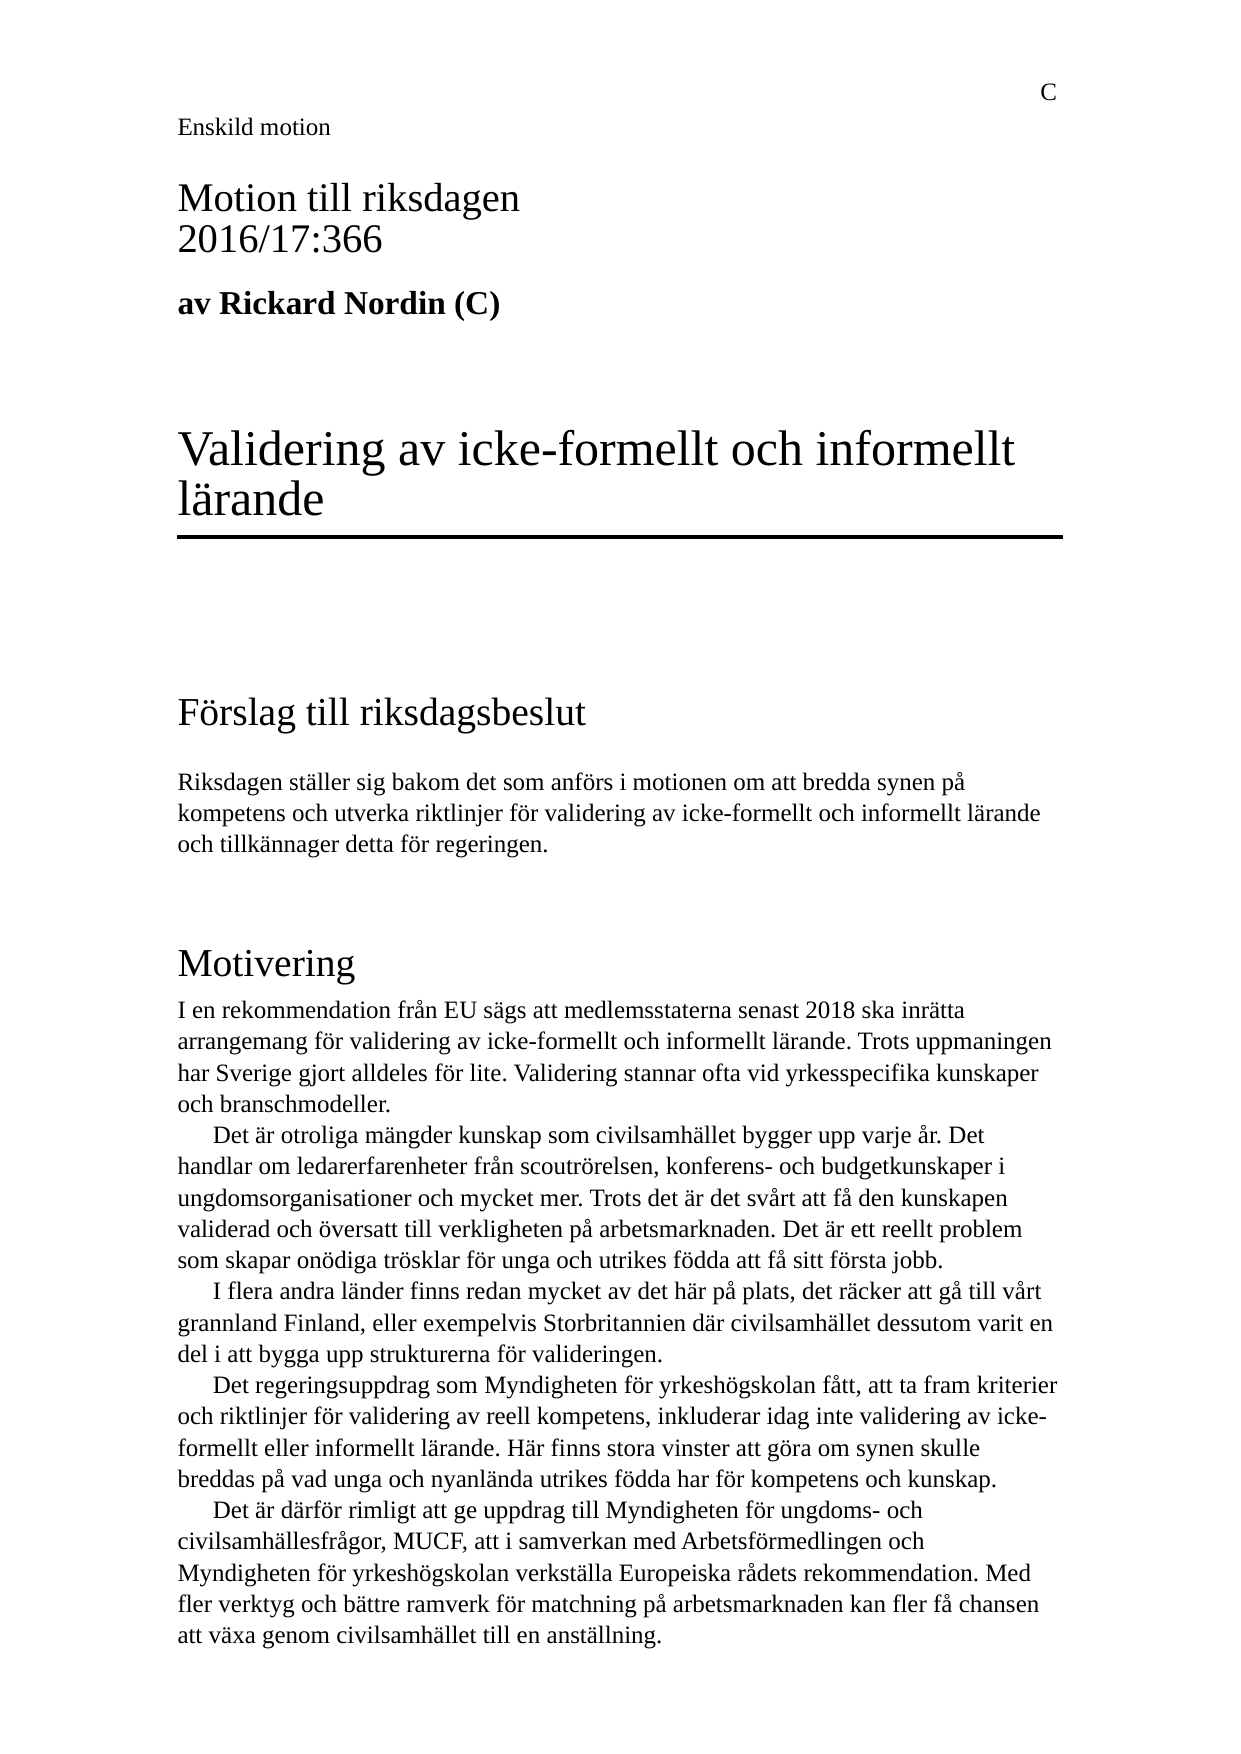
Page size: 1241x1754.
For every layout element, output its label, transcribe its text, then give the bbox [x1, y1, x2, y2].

text Det regeringsuppdrag som Myndigheten för yrkeshögskolan fått, att ta fram kriterier och riktlinjer för validering av reell kompetens, inkluderar idag inte validering av icke-formellt eller informellt lärande. Här finns stora vinster att göra om synen skulle breddas på vad unga och nyanlända utrikes födda har för kompetens och kunskap. [177, 1368, 1063, 1493]
text I en rekommendation från EU sägs att medlemsstaterna senast 2018 ska inrätta arrangemang för validering av icke-formellt och informellt lärande. Trots uppmaningen har Sverige gjort alldeles för lite. Validering stannar ofta vid yrkesspecifika kunskaper och branschmodeller. [177, 993, 1063, 1118]
subtitle Motivering [177, 944, 1063, 984]
text Det är otroliga mängder kunskap som civilsamhället bygger upp varje år. Det handlar om ledarerfarenheter från scoutrörelsen, konferens- och budgetkunskaper i ungdomsorganisationer och mycket mer. Trots det är det svårt att få den kunskapen validerad och översatt till verkligheten på arbetsmarknaden. Det är ett reellt problem som skapar onödiga trösklar för unga och utrikes födda att få sitt första jobb. [177, 1118, 1063, 1274]
text Det är därför rimligt att ge uppdrag till Myndigheten för ungdoms- och civilsamhällesfrågor, MUCF, att i samverkan med Arbetsförmedlingen och Myndigheten för yrkeshögskolan verkställa Europeiska rådets rekommendation. Med fler verktyg och bättre ramverk för matchning på arbetsmarknaden kan fler få chansen att växa genom civilsamhället till en anställning. [177, 1493, 1063, 1649]
text I flera andra länder finns redan mycket av det här på plats, det räcker att gå till vårt grannland Finland, eller exempelvis Storbritannien där civilsamhället dessutom varit en del i att bygga upp strukturerna för valideringen. [177, 1274, 1063, 1368]
